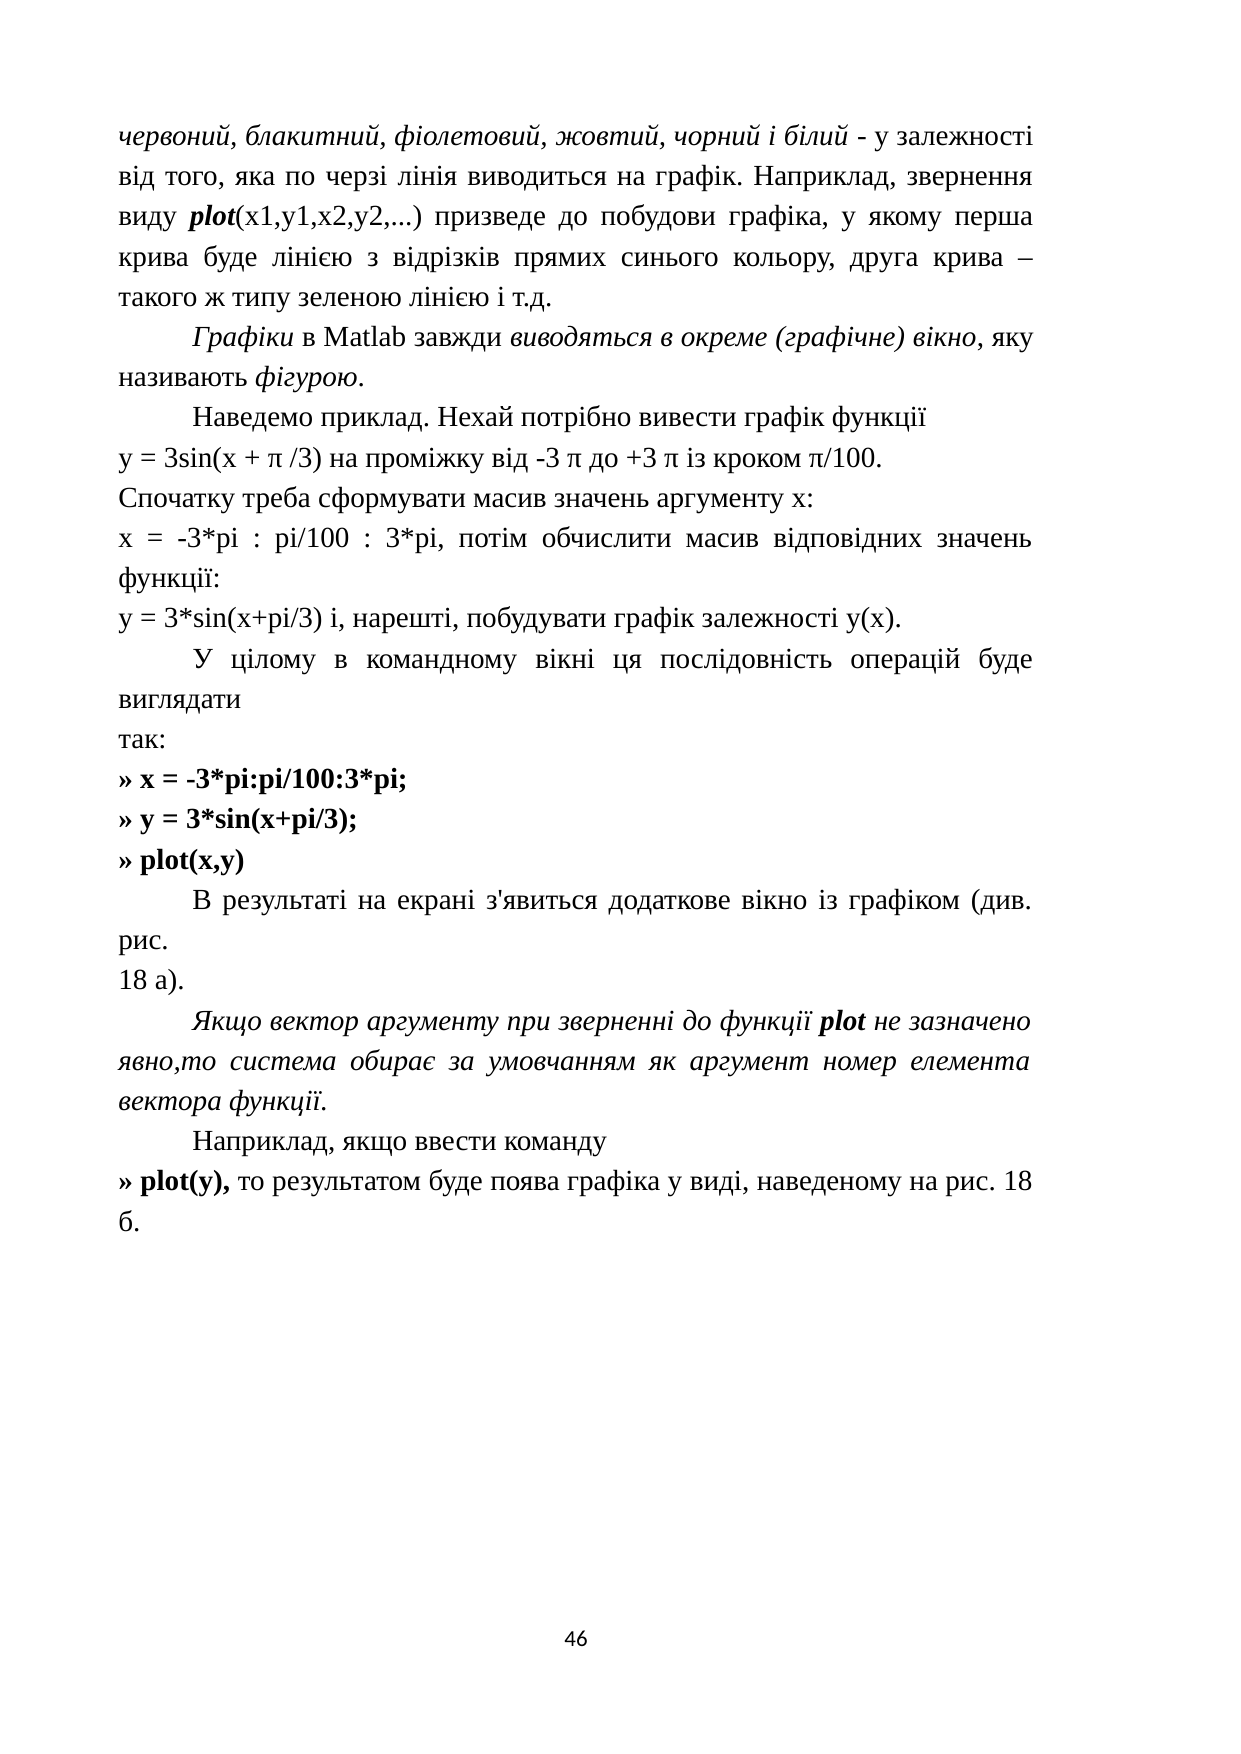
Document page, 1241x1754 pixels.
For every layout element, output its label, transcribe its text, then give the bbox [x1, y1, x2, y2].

text » plot(x,y) [118, 842, 1033, 875]
text x = -3*pi : pi/100 : 3*pi, потім обчислити масив відповідних значень функції: [118, 520, 1033, 594]
text » x = -3*pi:pi/100:3*pi; [118, 761, 1033, 795]
text так: [118, 721, 1033, 755]
text y = 3*sin(x+pi/3) і, нарешті, побудувати графік залежності у(х). [118, 601, 1033, 634]
text Графіки в Matlab завжди виводяться в окреме (графічне) вікно, яку називають фігурою. [118, 319, 1033, 393]
text Якщо вектор аргументу при зверненні до функції plot не зазначено явно,то система обирає за умовчанням як аргумент номер елемента вектора функції. [118, 1003, 1033, 1117]
text У цілому в командному вікні ця послідовність операцій буде виглядати [118, 641, 1033, 714]
text В результаті на екрані з'явиться додаткове вікно із графіком (див. рис. [118, 882, 1033, 956]
text Спочатку треба сформувати масив значень аргументу х: [118, 480, 1033, 513]
text 18 а). [118, 962, 1033, 996]
text Наприклад, якщо ввести команду [118, 1123, 1033, 1157]
text » y = 3*sin(x+pi/3); [118, 802, 1033, 835]
text » plot(y), то результатом буде поява графіка у виді, наведеному на рис. 18 б. [118, 1163, 1033, 1237]
text Наведемо приклад. Нехай потрібно вивести графік функції [118, 399, 1033, 433]
text y = 3sin(x + π /3) на проміжку від -3 π до +3 π із кроком π/100. [118, 440, 1033, 473]
